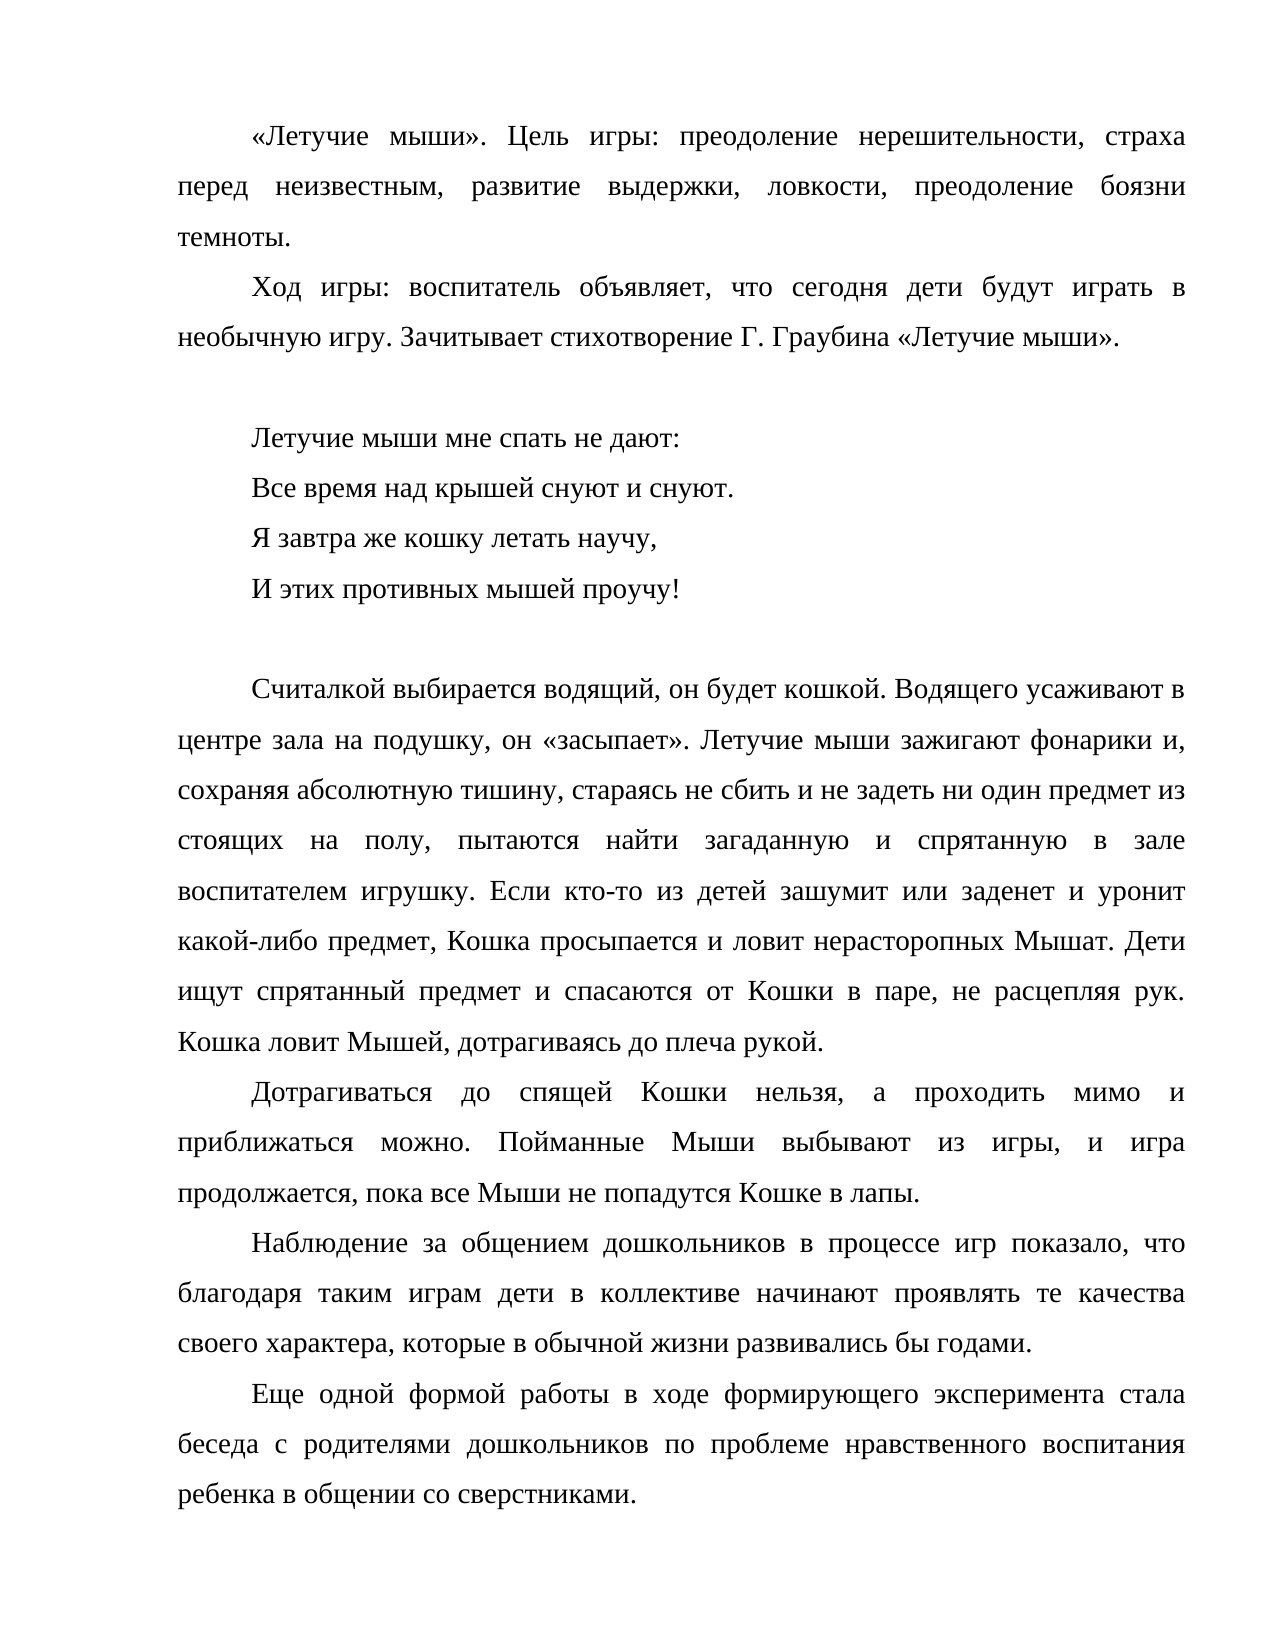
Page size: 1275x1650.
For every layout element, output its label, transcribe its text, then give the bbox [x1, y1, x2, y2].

text И этих противных мышей проучу! [177, 571, 1186, 604]
text Наблюдение за общением дошкольников в процессе игр показало, что благодаря таким играм дети в коллективе начинают проявлять те качества своего характера, которые в обычной жизни развивались бы годами. [177, 1225, 1186, 1359]
text Ход игры: воспитатель объявляет, что сегодня дети будут играть в необычную игру. Зачитывает стихотворение Г. Граубина «Летучие мыши». [177, 269, 1186, 353]
text Все время над крышей снуют и снуют. [177, 470, 1186, 504]
text Дотрагиваться до спящей Кошки нельзя, а проходить мимо и приближаться можно. Пойманные Мыши выбывают из игры, и игра продолжается, пока все Мыши не попадутся Кошке в лапы. [177, 1074, 1186, 1208]
text Летучие мыши мне спать не дают: [177, 420, 1186, 453]
text Я завтра же кошку летать научу, [177, 521, 1186, 554]
text Считалкой выбирается водящий, он будет кошкой. Водящего усаживают в центре зала на подушку, он «засыпает». Летучие мыши зажигают фонарики и, сохраняя абсолютную тишину, стараясь не сбить и не задеть ни один предмет из стоящих на полу, пытаются найти загаданную и спрятанную в зале воспитателем игрушку. Если кто-то из детей зашумит или заденет и уронит какой-либо предмет, Кошка просыпается и ловит нерасторопных Мышат. Дети ищут спрятанный предмет и спасаются от Кошки в паре, не расцепляя рук. Кошка ловит Мышей, дотрагиваясь до плеча рукой. [177, 672, 1186, 1057]
text «Летучие мыши». Цель игры: преодоление нерешительности, страха перед неизвестным, развитие выдержки, ловкости, преодоление боязни темноты. [177, 118, 1186, 252]
text Еще одной формой работы в ходе формирующего эксперимента стала беседа с родителями дошкольников по проблеме нравственного воспитания ребенка в общении со сверстниками. [177, 1376, 1186, 1510]
